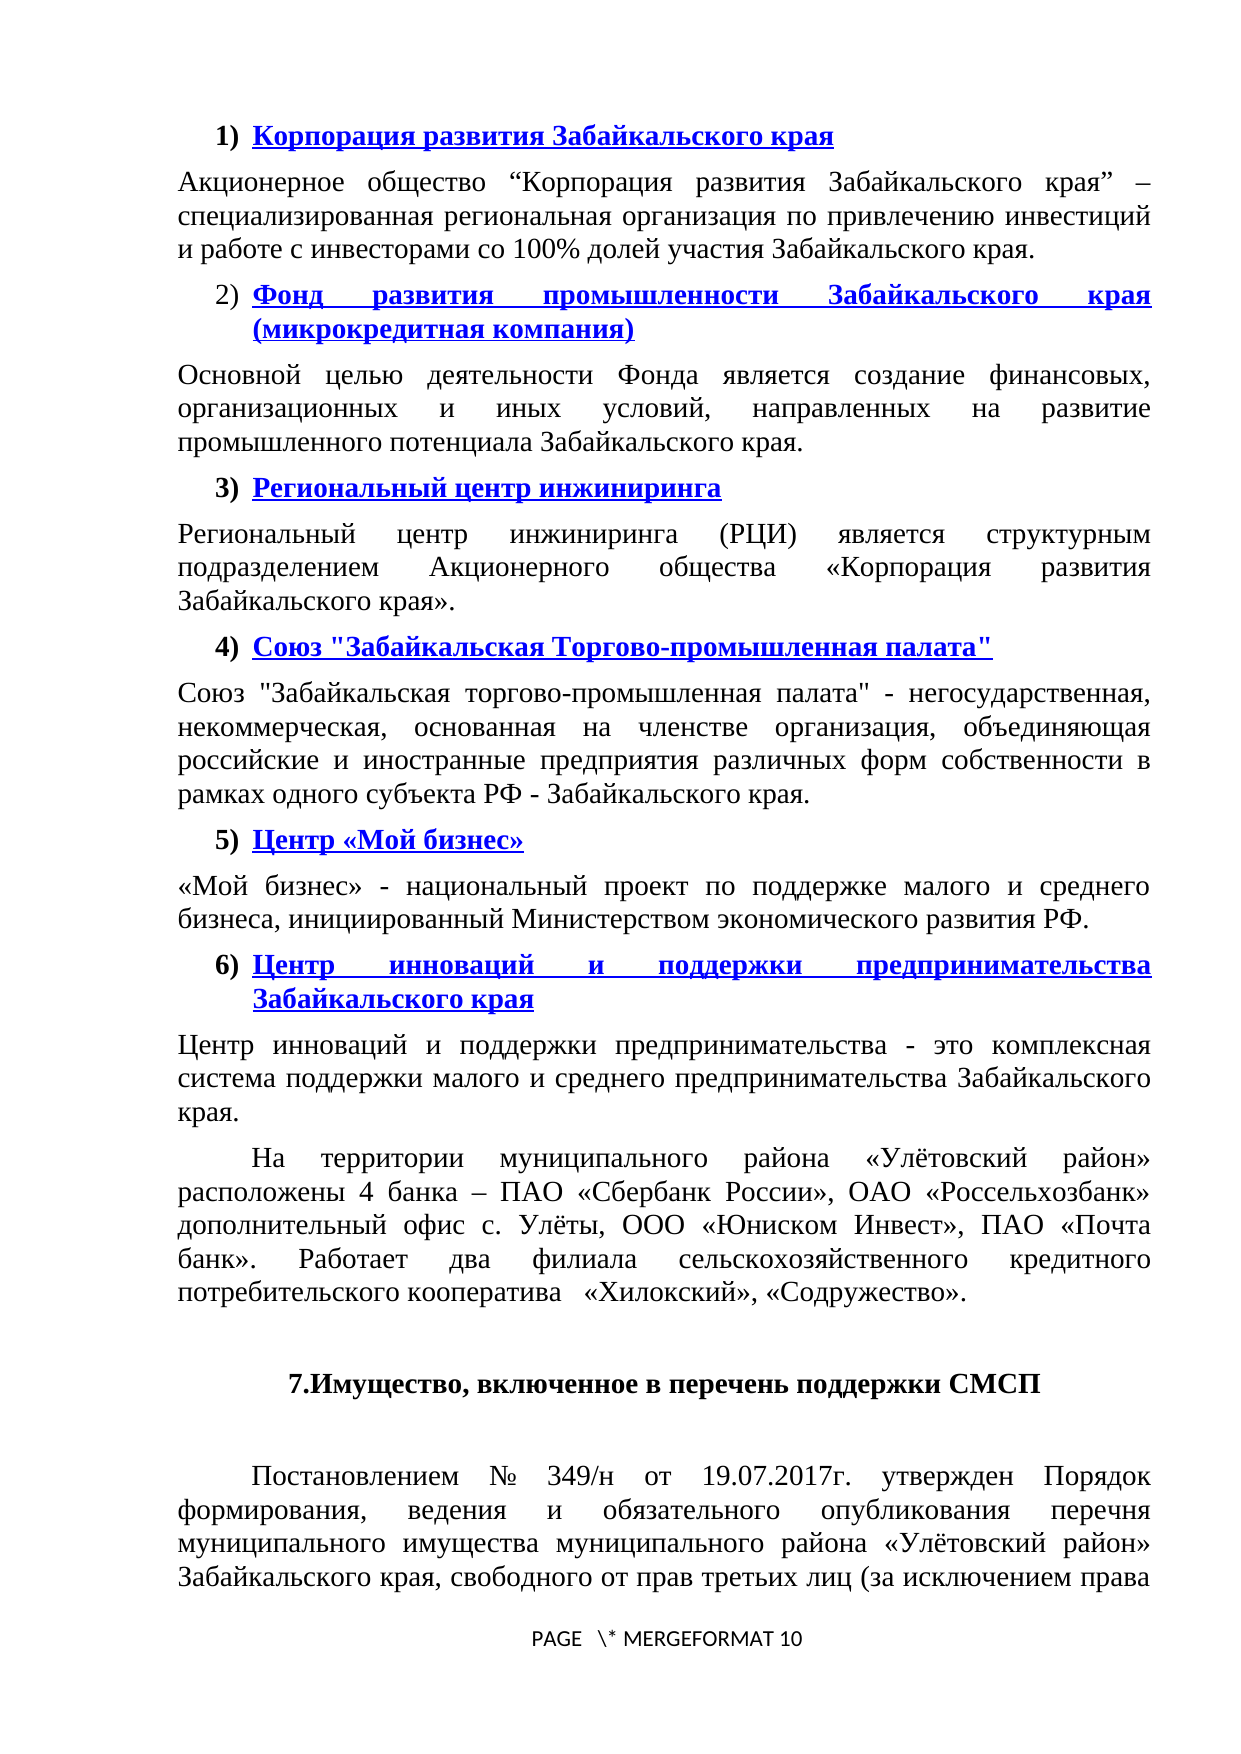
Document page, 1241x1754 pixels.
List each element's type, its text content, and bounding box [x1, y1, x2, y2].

text «Мой бизнес» - национальный проект по поддержке малого и среднего бизнеса, инициированный Министерством экономического развития РФ. [177, 868, 1152, 935]
text Союз "Забайкальская торгово-промышленная палата" - негосударственная, некоммерческая, основанная на членстве организация, объединяющая российские и иностранные предприятия различных форм собственности в рамках одного субъекта РФ - Забайкальского края. [177, 675, 1152, 809]
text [177, 1458, 1152, 1593]
list Региональный центр инжиниринга [215, 470, 1152, 503]
text Центр инноваций и поддержки предпринимательства - это комплексная система поддержки малого и среднего предпринимательства Забайкальского края. [177, 1027, 1152, 1128]
text Основной целью деятельности Фонда является создание финансовых, организационных и иных условий, направленных на развитие промышленного потенциала Забайкальского края. [177, 357, 1152, 457]
text Региональный центр инжиниринга (РЦИ) является структурным подразделением Акционерного общества «Корпорация развития Забайкальского края». [177, 516, 1152, 617]
text Акционерное общество “Корпорация развития Забайкальского края” – специализированная региональная организация по привлечению инвестиций и работе с инвесторами со 100% долей участия Забайкальского края. [177, 164, 1152, 265]
list Центр «Мой бизнес» [215, 822, 1152, 855]
list Союз "Забайкальская Торгово-промышленная палата" [215, 629, 1152, 663]
list Фонд развития промышленности Забайкальского края (микрокредитная компания) [215, 277, 1152, 344]
list Корпорация развития Забайкальского края [215, 118, 1152, 152]
list Центр инноваций и поддержки предпринимательства Забайкальского края [215, 947, 1152, 1014]
text На территории муниципального района «Улётовский район» расположены 4 банка – ПАО «Сбербанк России», ОАО «Россельхозбанк» дополнительный офис с. Улёты, ООО «Юниском Инвест», ПАО «Почта банк». Работает два филиала сельскохозяйственного кредитного потребительского кооператива «Хилокский», «Содружество». [177, 1140, 1152, 1308]
text 7.Имущество, включенное в перечень поддержки СМСП [177, 1366, 1152, 1400]
